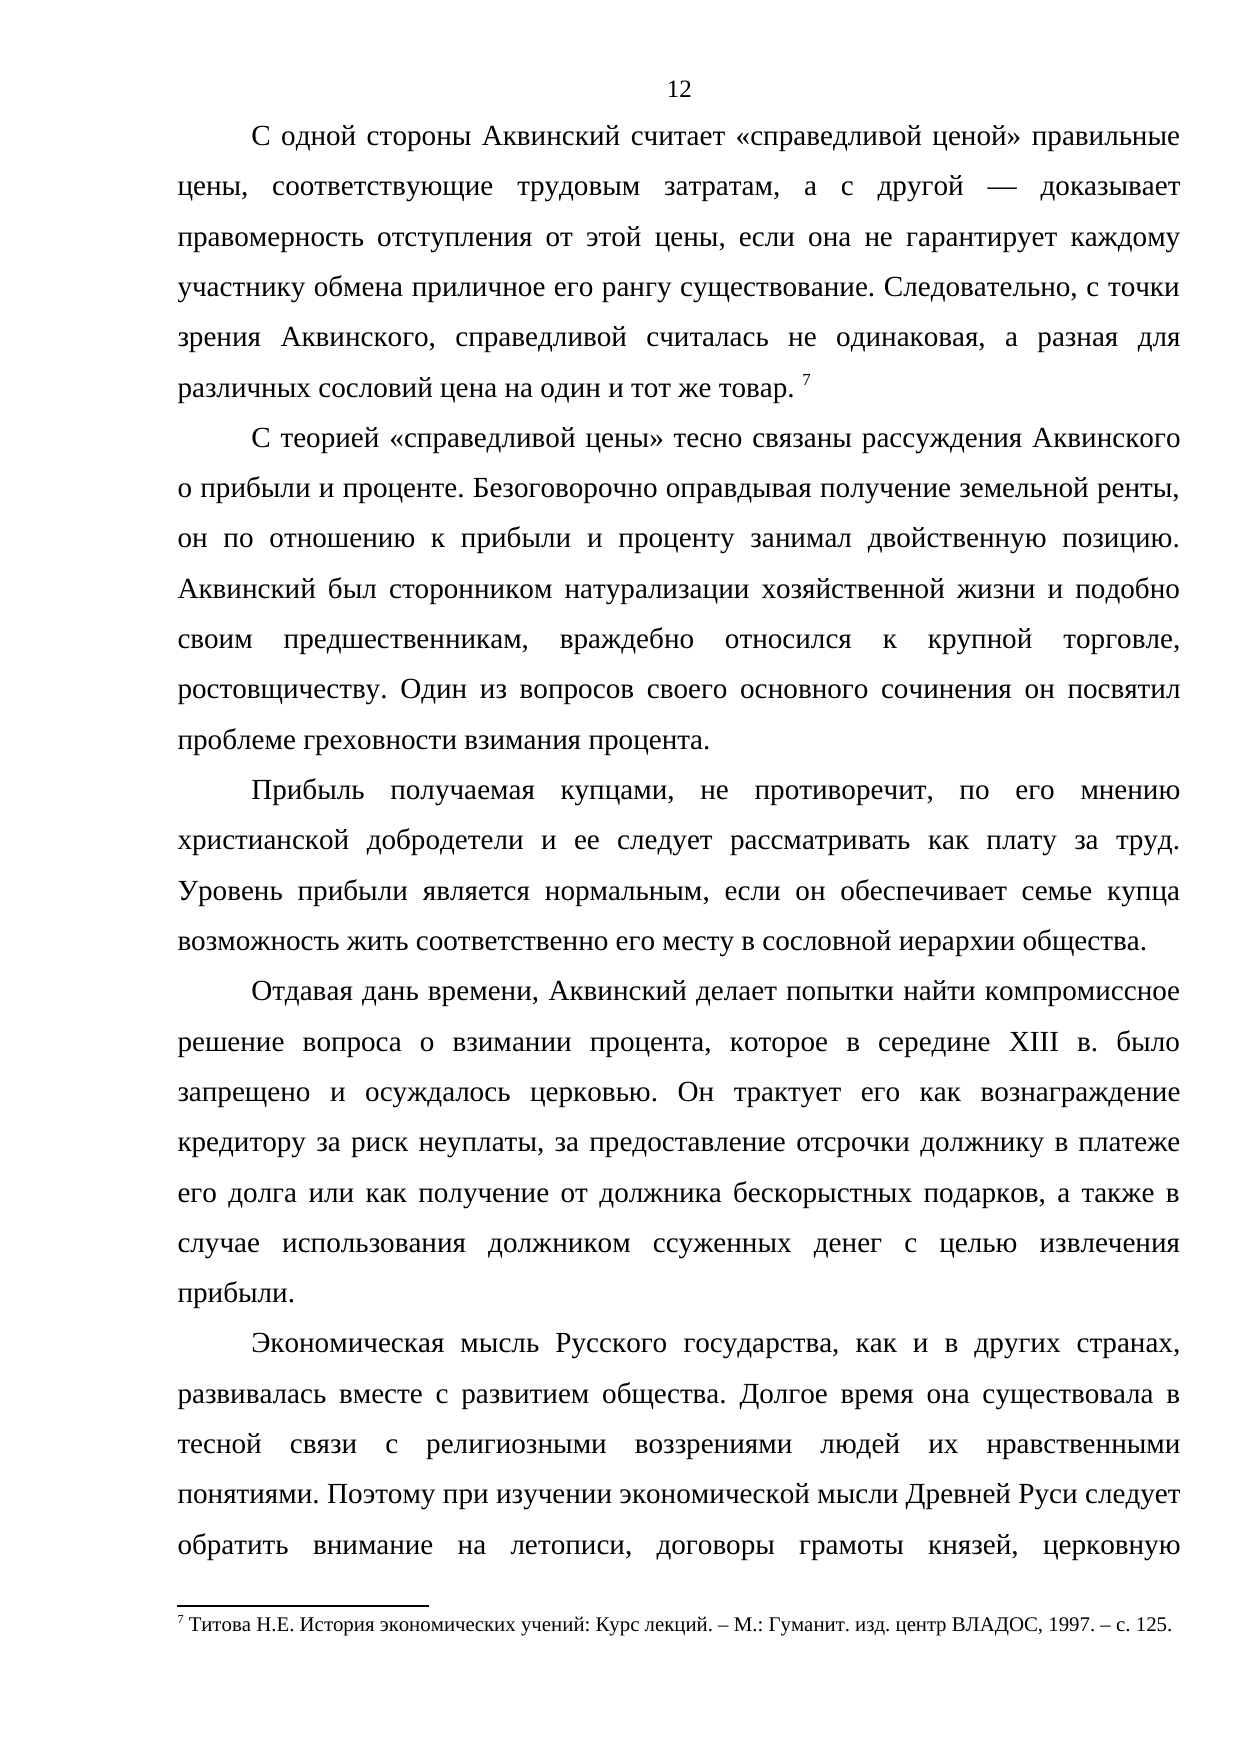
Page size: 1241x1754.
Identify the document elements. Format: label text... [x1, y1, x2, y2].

text С одной стороны Аквинский считает «справедливой ценой» правильные цены, соответствующие трудовым затратам, а с другой — доказывает правомерность отступления от этой цены, если она не гарантирует каждому участнику обмена приличное его рангу существование. Следовательно, с точки зрения Аквинского, справедливой считалась не одинаковая, а разная для различных сословий цена на один и тот же товар. [177, 118, 1181, 403]
text Отдавая дань времени, Аквинский делает попытки найти компромиссное решение вопроса о взимании процента, которое в середине XIII в. было запрещено и осуждалось церковью. Он трактует его как вознаграждение кредитору за риск неуплаты, за предоставление отсрочки должнику в платеже его долга или как получение от должника бескорыстных подарков, а также в случае использования должником ссуженных денег с целью извлечения прибыли. [177, 973, 1181, 1309]
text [177, 1326, 1181, 1560]
text С теорией «справедливой цены» тесно связаны рассуждения Аквинского о прибыли и проценте. Безоговорочно оправдывая получение земельной ренты, он по отношению к прибыли и проценту занимал двойственную позицию. Аквинский был сторонником натурализации хозяйственной жизни и подобно своим предшественникам, враждебно относился к крупной торговле, ростовщичеству. Один из вопросов своего основного сочинения он посвятил проблеме греховности взимания процента. [177, 420, 1181, 755]
text Прибыль получаемая купцами, не противоречит, по его мнению христианской добродетели и ее следует рассматривать как плату за труд. Уровень прибыли является нормальным, если он обеспечивает семье купца возможность жить соответственно его месту в сословной иерархии общества. [177, 772, 1181, 957]
